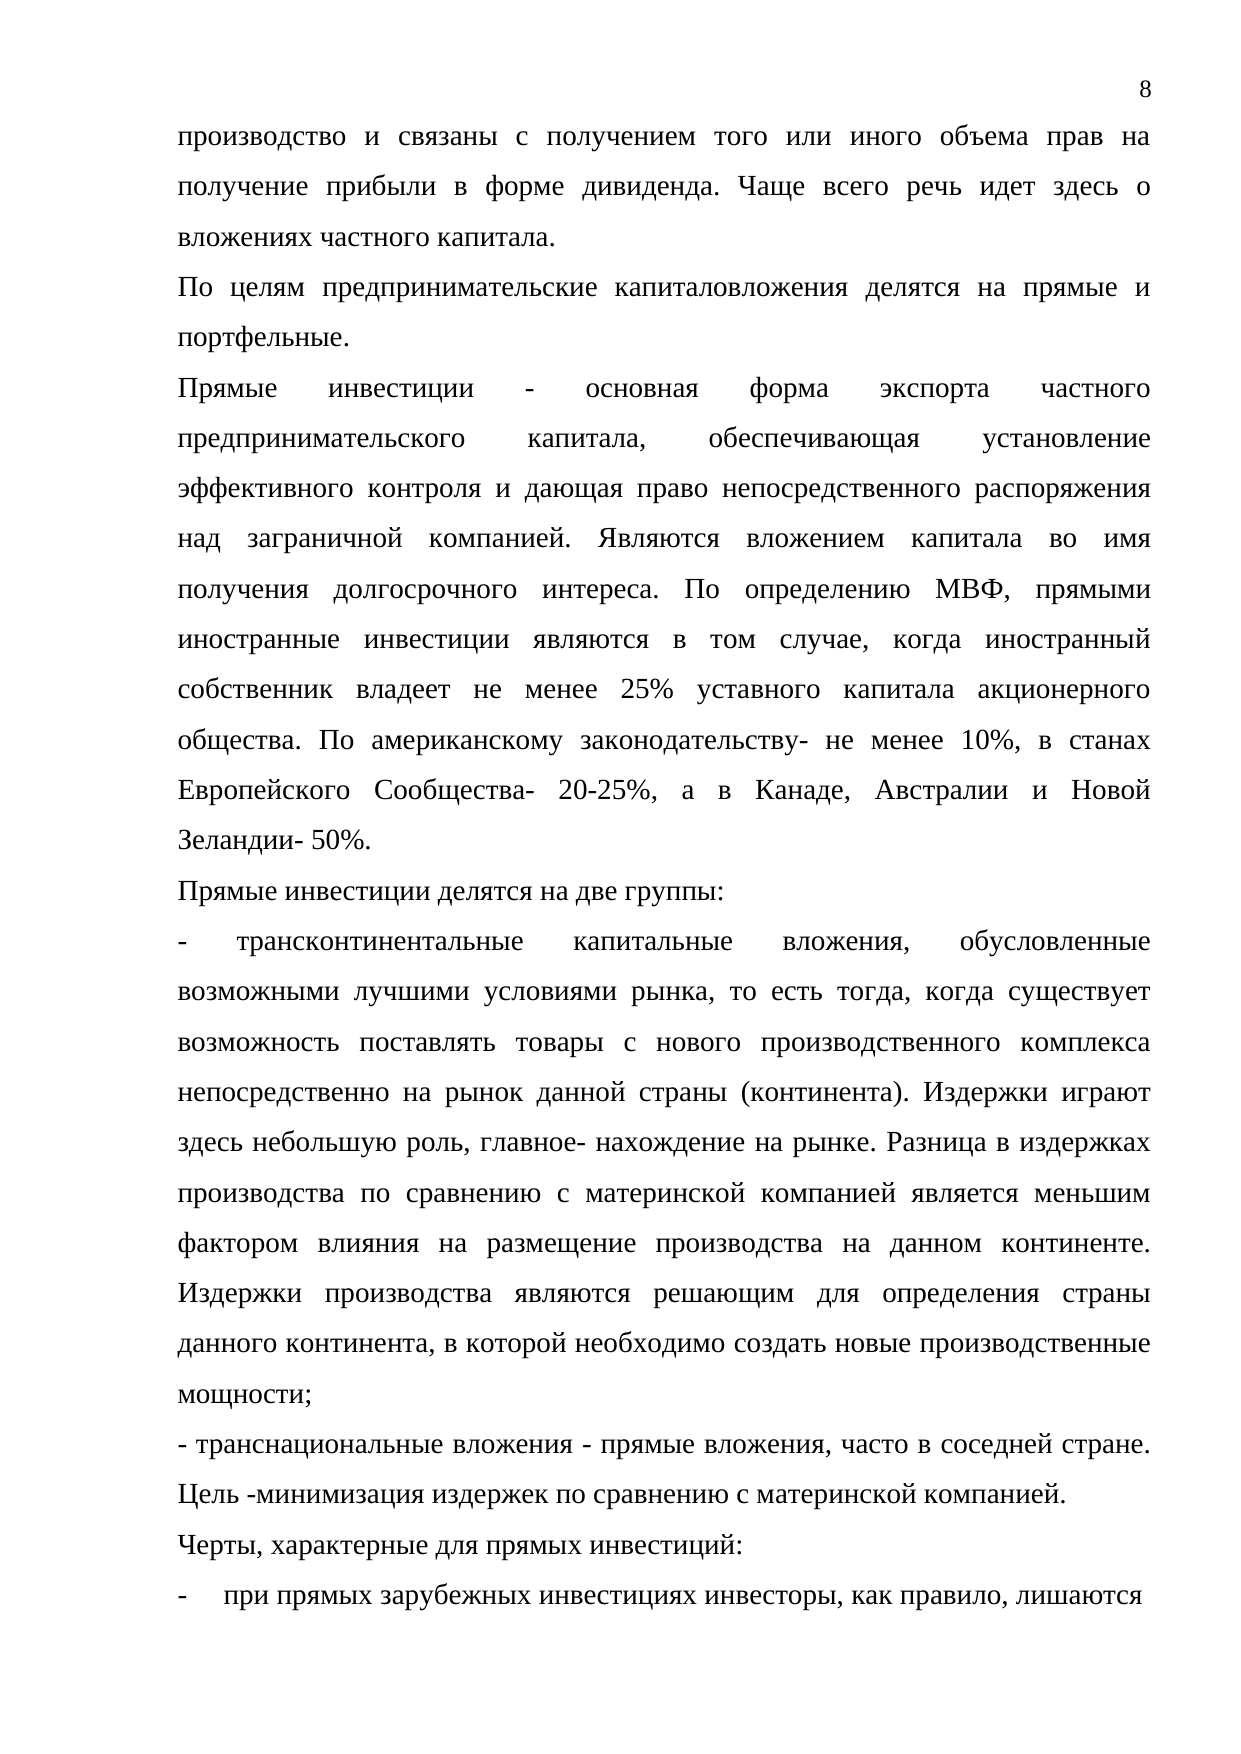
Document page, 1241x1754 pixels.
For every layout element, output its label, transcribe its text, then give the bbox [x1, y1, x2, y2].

text Прямые инвестиции делятся на две группы: [177, 873, 1152, 906]
text По целям предпринимательские капиталовложения делятся на прямые и портфельные. [177, 269, 1152, 353]
text Прямые инвестиции - основная форма экспорта частного предпринимательского капитала, обеспечивающая установление эффективного контроля и дающая право непосредственного распоряжения над заграничной компанией. Являются вложением капитала во имя получения долгосрочного интереса. По определению МВФ, прямыми иностранные инвестиции являются в том случае, когда иностранный собственник владеет не менее 25% уставного капитала акционерного общества. По американскому законодательству- не менее 10%, в станах Европейского Сообщества- 20-25%, а в Канаде, Австралии и Новой Зеландии- 50%. [177, 370, 1152, 856]
text - при прямых зарубежных инвестициях инвесторы, как правило, лишаются [177, 1577, 1152, 1611]
text производство и связаны с получением того или иного объема прав на получение прибыли в форме дивиденда. Чаще всего речь идет здесь о вложениях частного капитала. [177, 118, 1152, 252]
text - транснациональные вложения - прямые вложения, часто в соседней стране. Цель -минимизация издержек по сравнению с материнской компанией. [177, 1426, 1152, 1510]
text - трансконтинентальные капитальные вложения, обусловленные возможными лучшими условиями рынка, то есть тогда, когда существует возможность поставлять товары с нового производственного комплекса непосредственно на рынок данной страны (континента). Издержки играют здесь небольшую роль, главное- нахождение на рынке. Разница в издержках производства по сравнению с материнской компанией является меньшим фактором влияния на размещение производства на данном континенте. Издержки производства являются решающим для определения страны данного континента, в которой необходимо создать новые производственные мощности; [177, 923, 1152, 1409]
text Черты, характерные для прямых инвестиций: [177, 1527, 1152, 1560]
